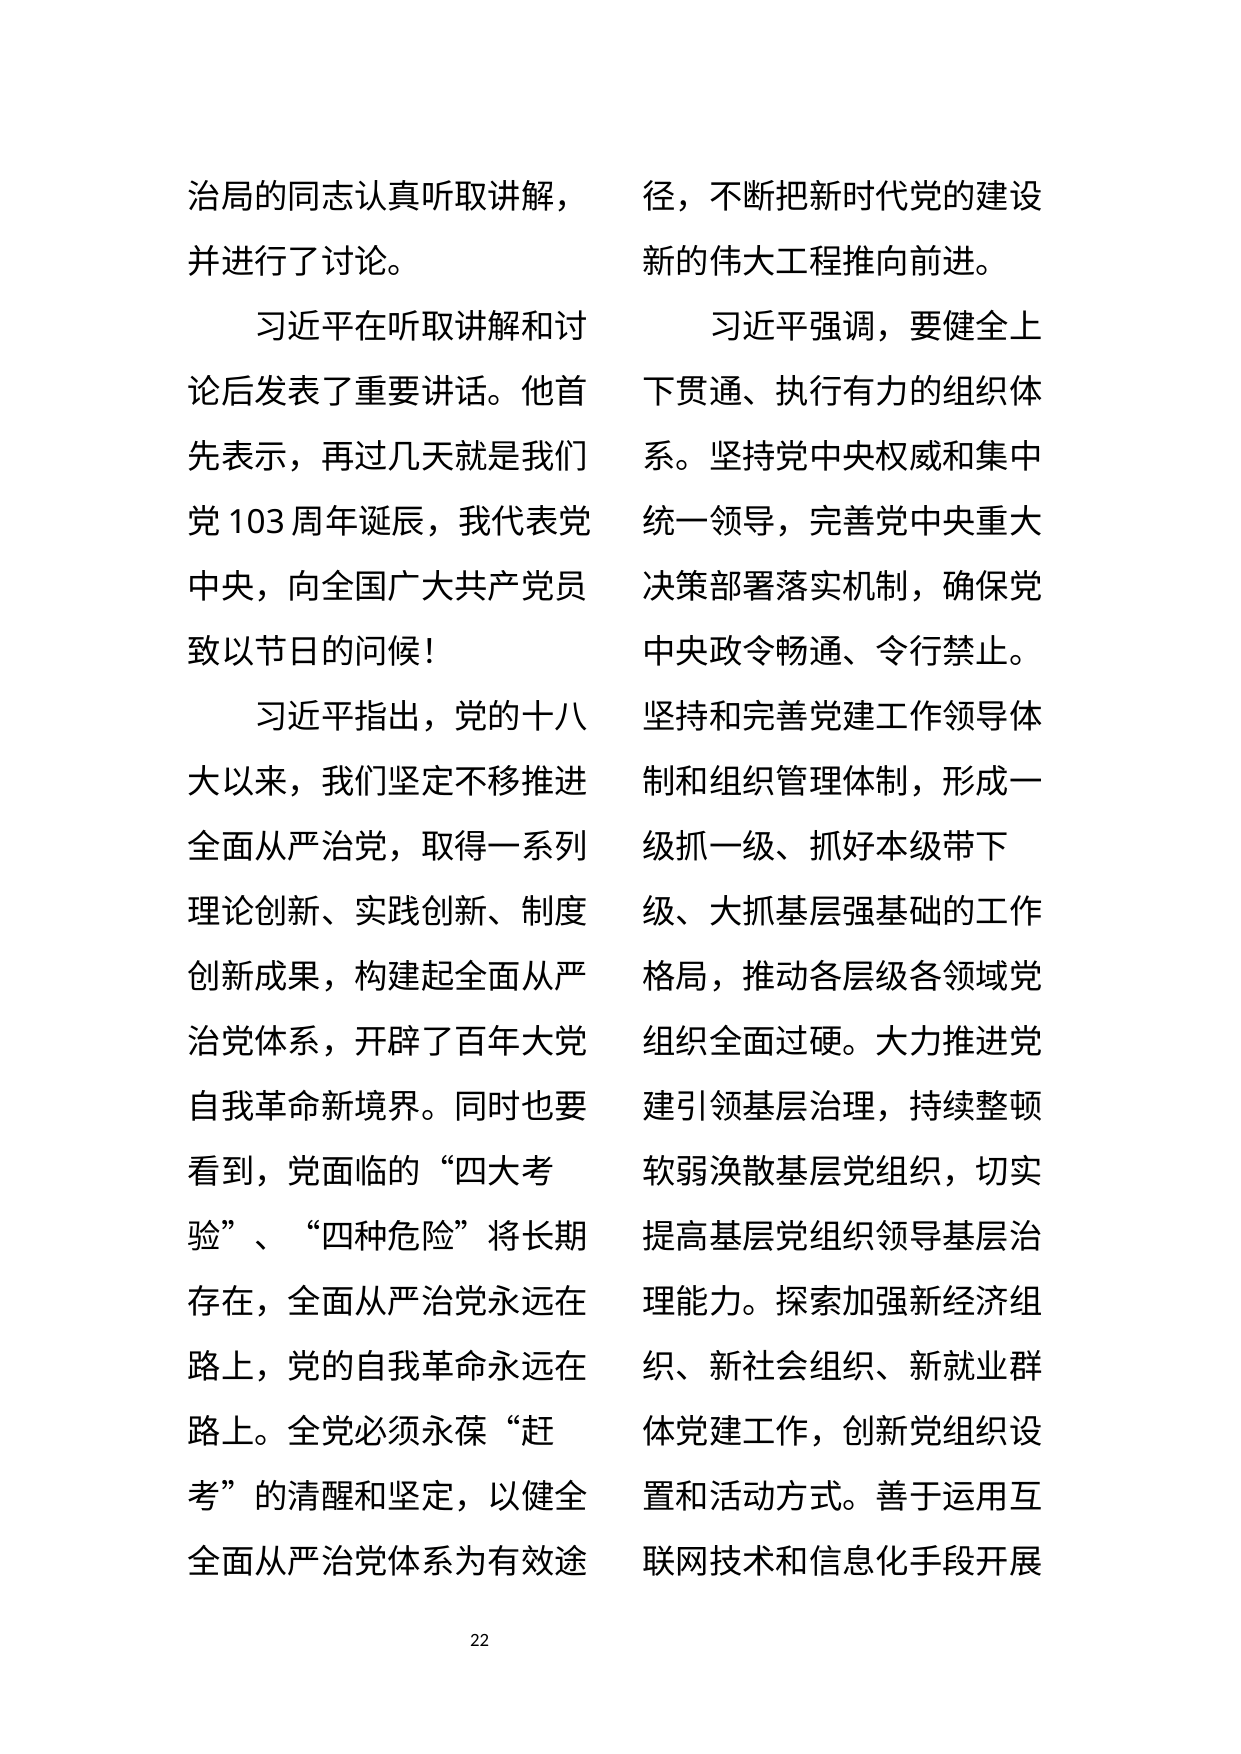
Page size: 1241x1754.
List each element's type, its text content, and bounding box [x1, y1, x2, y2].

text 中央组织部秘书长张景虎同志就这个问题进行讲解，提出工作建议。中央政治局的同志认真听取讲解，并进行了讨论。 [187, 162, 598, 292]
text 习近平指出，党的十八大以来，我们坚定不移推进全面从严治党，取得一系列理论创新、实践创新、制度创新成果，构建起全面从严治党体系，开辟了百年大党自我革命新境界。同时也要看到，党面临的“四大考验”、“四种危险”将长期存在，全面从严治党永远在路上，党的自我革命永远在路上。全党必须永葆“赶考”的清醒和坚定，以健全全面从严治党体系为有效途径，不断把新时代党的建设新的伟大工程推向前进。 [642, 162, 1053, 292]
text 习近平指出，党的十八大以来，我们坚定不移推进全面从严治党，取得一系列理论创新、实践创新、制度创新成果，构建起全面从严治党体系，开辟了百年大党自我革命新境界。同时也要看到，党面临的“四大考验”、“四种危险”将长期存在，全面从严治党永远在路上，党的自我革命永远在路上。全党必须永葆“赶考”的清醒和坚定，以健全全面从严治党体系为有效途径，不断把新时代党的建设新的伟大工程推向前进。 [187, 682, 598, 1592]
text 习近平在听取讲解和讨论后发表了重要讲话。他首先表示，再过几天就是我们党103周年诞辰，我代表党中央，向全国广大共产党员致以节日的问候！ [187, 292, 598, 682]
